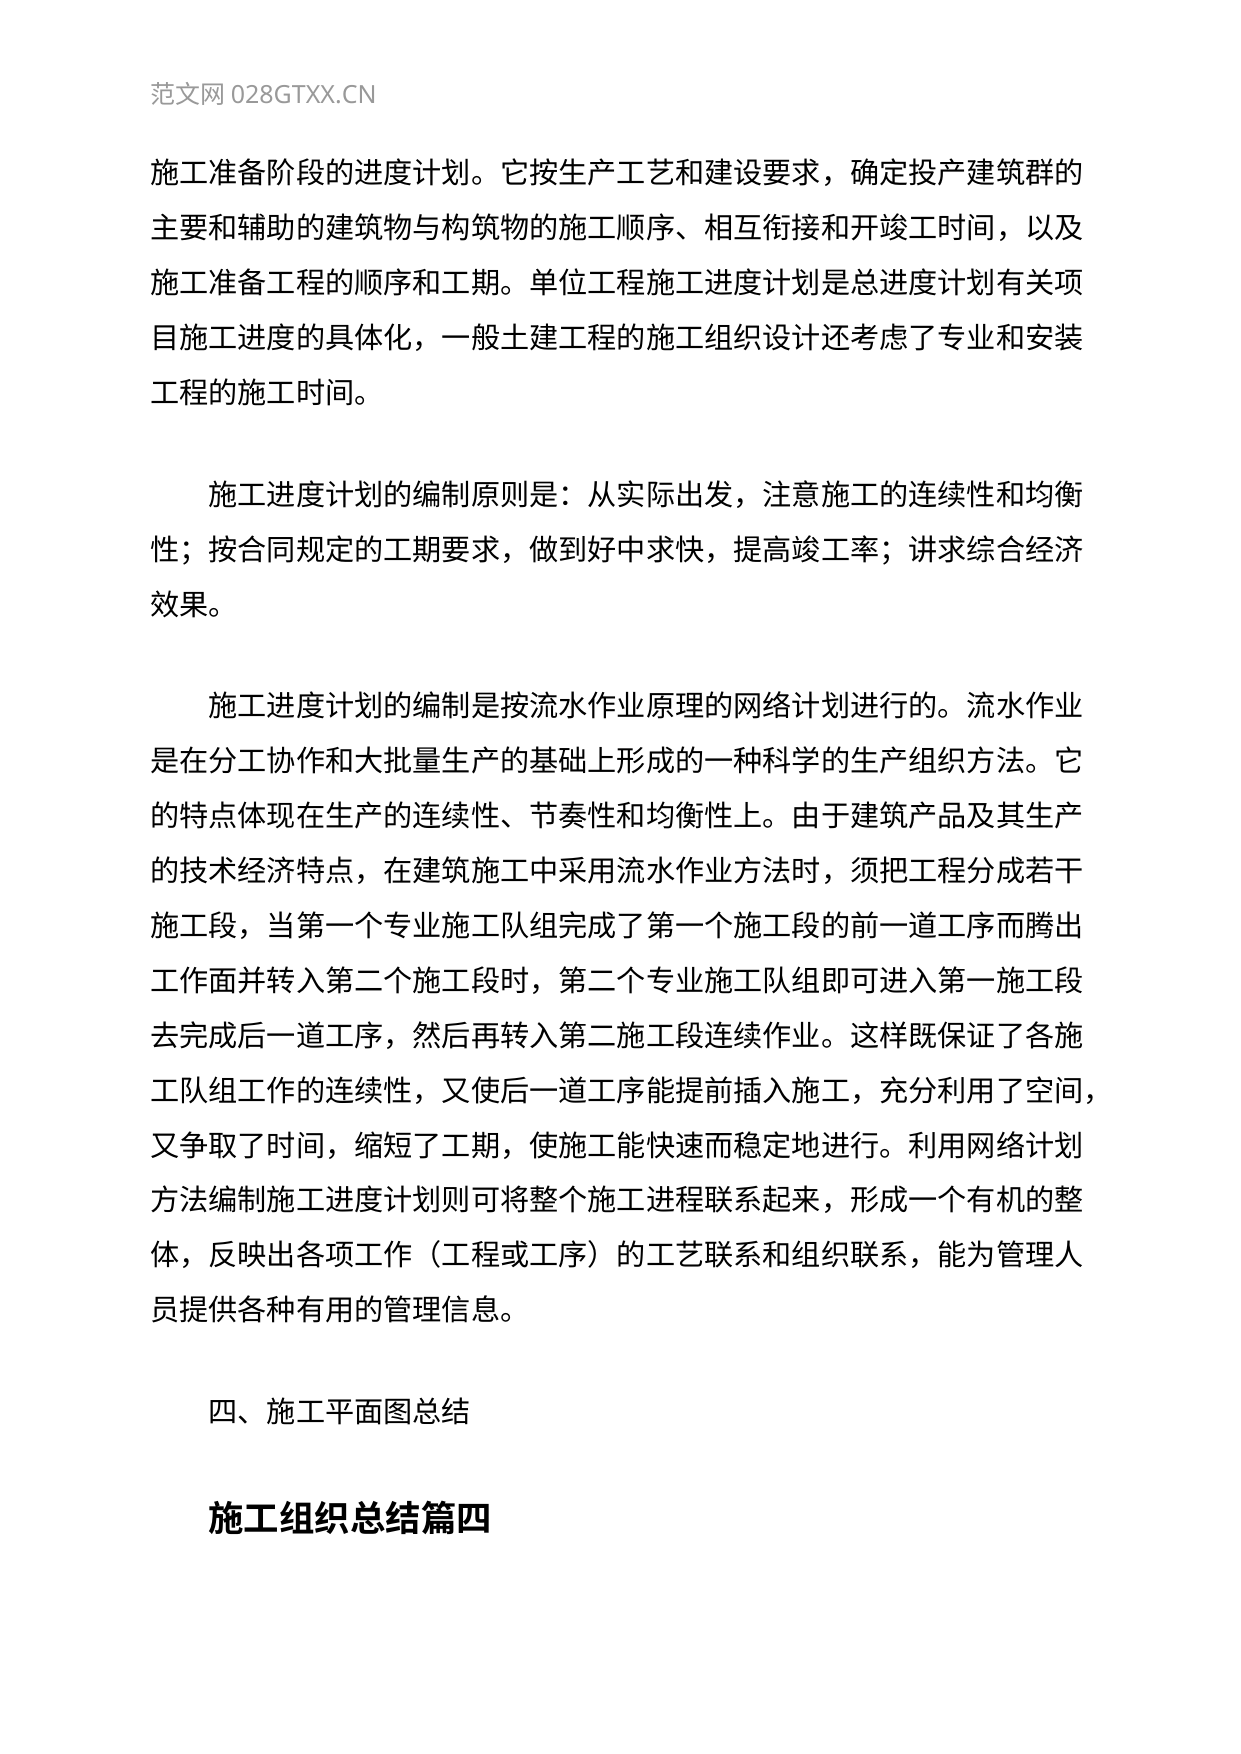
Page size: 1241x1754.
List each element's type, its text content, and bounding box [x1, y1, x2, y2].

text 施工组织总结篇四 [150, 1490, 1090, 1542]
text 施工进度计划的编制原则是：从实际出发，注意施工的连续性和均衡性；按合同规定的工期要求，做到好中求快，提高竣工率；讲求综合经济效果。 [150, 471, 1090, 623]
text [150, 150, 1090, 412]
text 四、施工平面图总结 [150, 1388, 1090, 1431]
text 施工进度计划的编制是按流水作业原理的网络计划进行的。流水作业是在分工协作和大批量生产的基础上形成的一种科学的生产组织方法。它的特点体现在生产的连续性、节奏性和均衡性上。由于建筑产品及其生产的技术经济特点，在建筑施工中采用流水作业方法时，须把工程分成若干施工段，当第一个专业施工队组完成了第一个施工段的前一道工序而腾出工作面并转入第二个施工段时，第二个专业施工队组即可进入第一施工段去完成后一道工序，然后再转入第二施工段连续作业。这样既保证了各施工队组工作的连续性，又使后一道工序能提前插入施工，充分利用了空间，又争取了时间，缩短了工期，使施工能快速而稳定地进行。利用网络计划方法编制施工进度计划则可将整个施工进程联系起来，形成一个有机的整体，反映出各项工作（工程或工序）的工艺联系和组织联系，能为管理人员提供各种有用的管理信息。 [150, 683, 1090, 1329]
